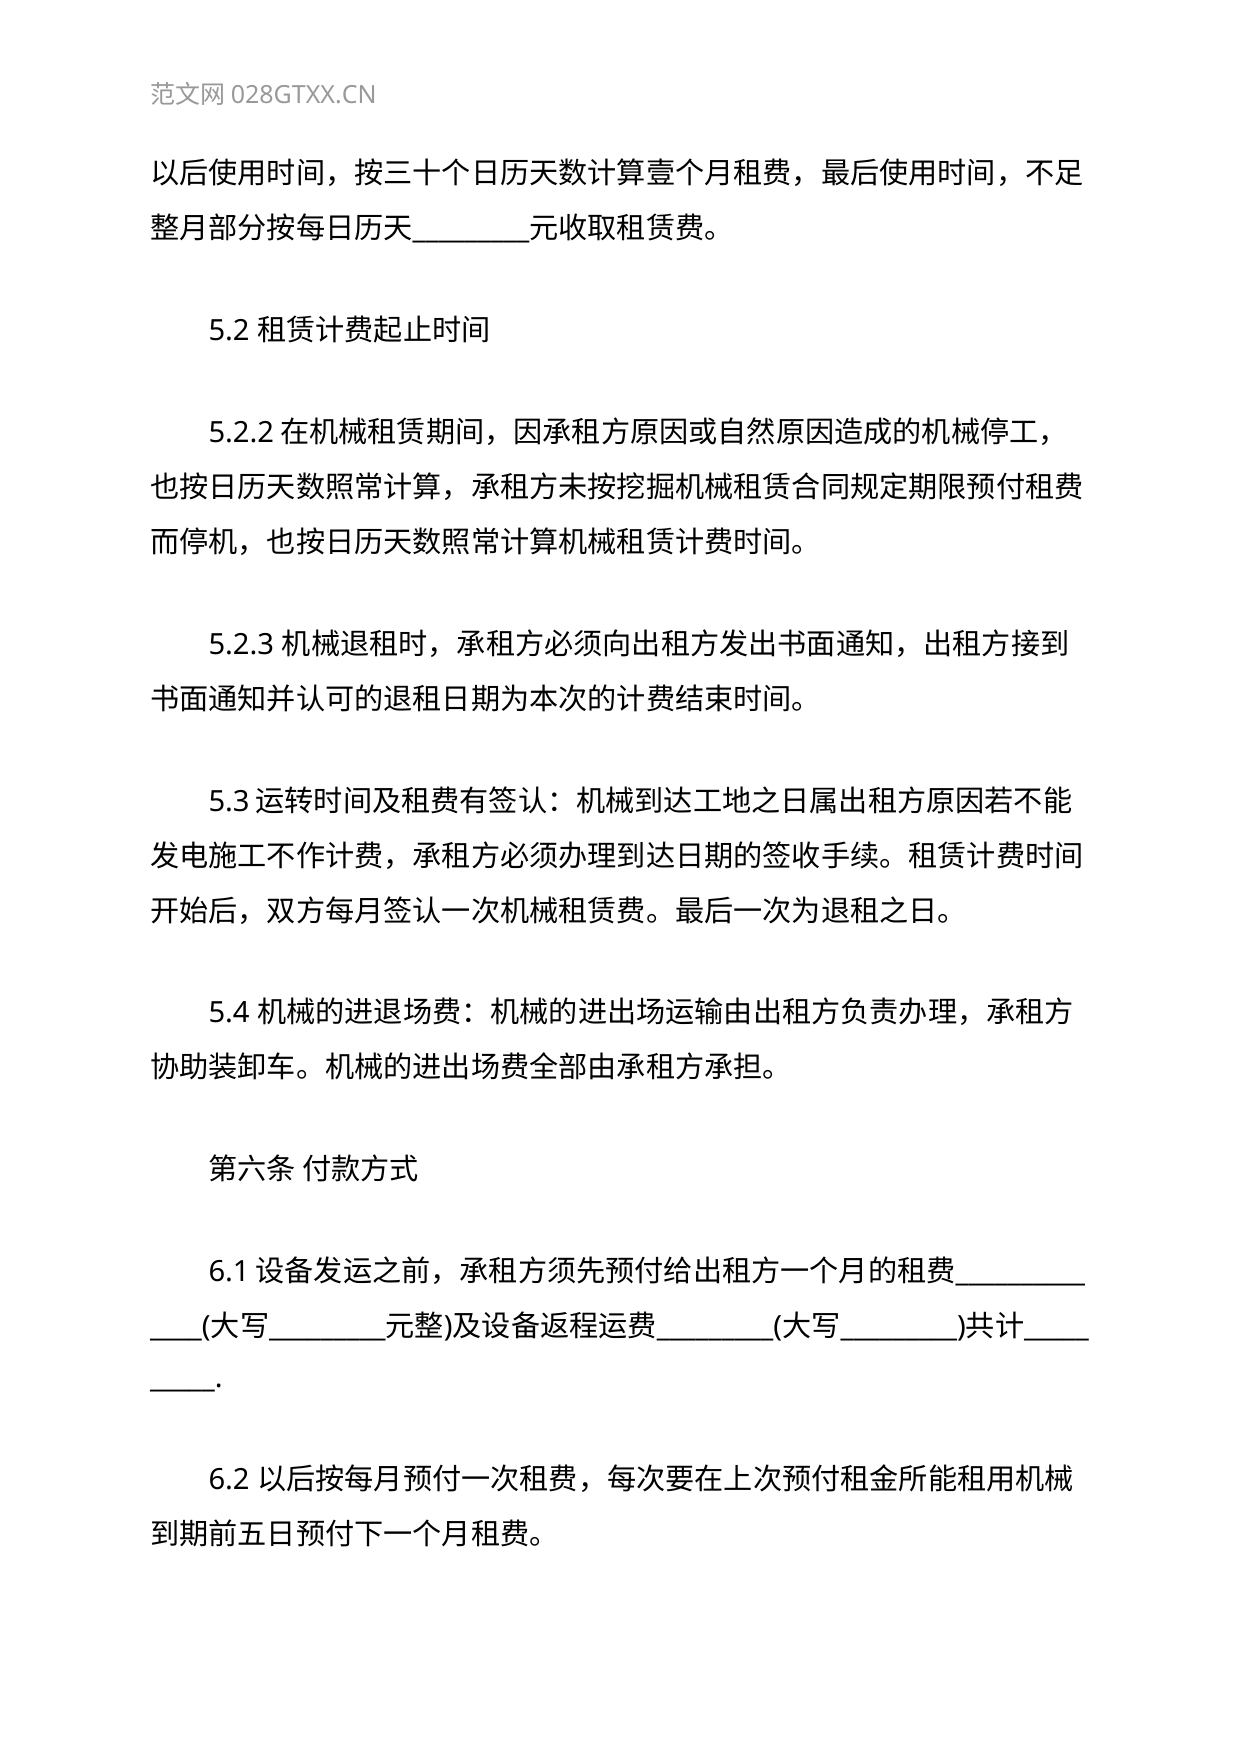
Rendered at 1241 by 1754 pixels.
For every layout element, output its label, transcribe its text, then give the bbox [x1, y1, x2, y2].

text 6.1设备发运之前，承租方须先预付给出租方一个月的租费______________(大写_________元整)及设备返程运费_________(大写_________)共计__________. [150, 1247, 1090, 1396]
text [150, 150, 1090, 247]
text 5.2.3 机械退租时，承租方必须向出租方发出书面通知，出租方接到书面通知并认可的退租日期为本次的计费结束时间。 [150, 621, 1090, 718]
text 5.2.2在机械租赁期间，因承租方原因或自然原因造成的机械停工，也按日历天数照常计算，承租方未按挖掘机械租赁合同规定期限预付租费而停机，也按日历天数照常计算机械租赁计费时间。 [150, 409, 1090, 561]
text 6.2 以后按每月预付一次租费，每次要在上次预付租金所能租用机械到期前五日预付下一个月租费。 [150, 1455, 1090, 1552]
text 5.3运转时间及租费有签认：机械到达工地之日属出租方原因若不能发电施工不作计费，承租方必须办理到达日期的签收手续。租赁计费时间开始后，双方每月签认一次机械租赁费。最后一次为退租之日。 [150, 777, 1090, 929]
text 第六条 付款方式 [150, 1146, 1090, 1188]
text 5.2 租赁计费起止时间 [150, 307, 1090, 349]
text 5.4 机械的进退场费：机械的进出场运输由出租方负责办理，承租方协助装卸车。机械的进出场费全部由承租方承担。 [150, 989, 1090, 1086]
